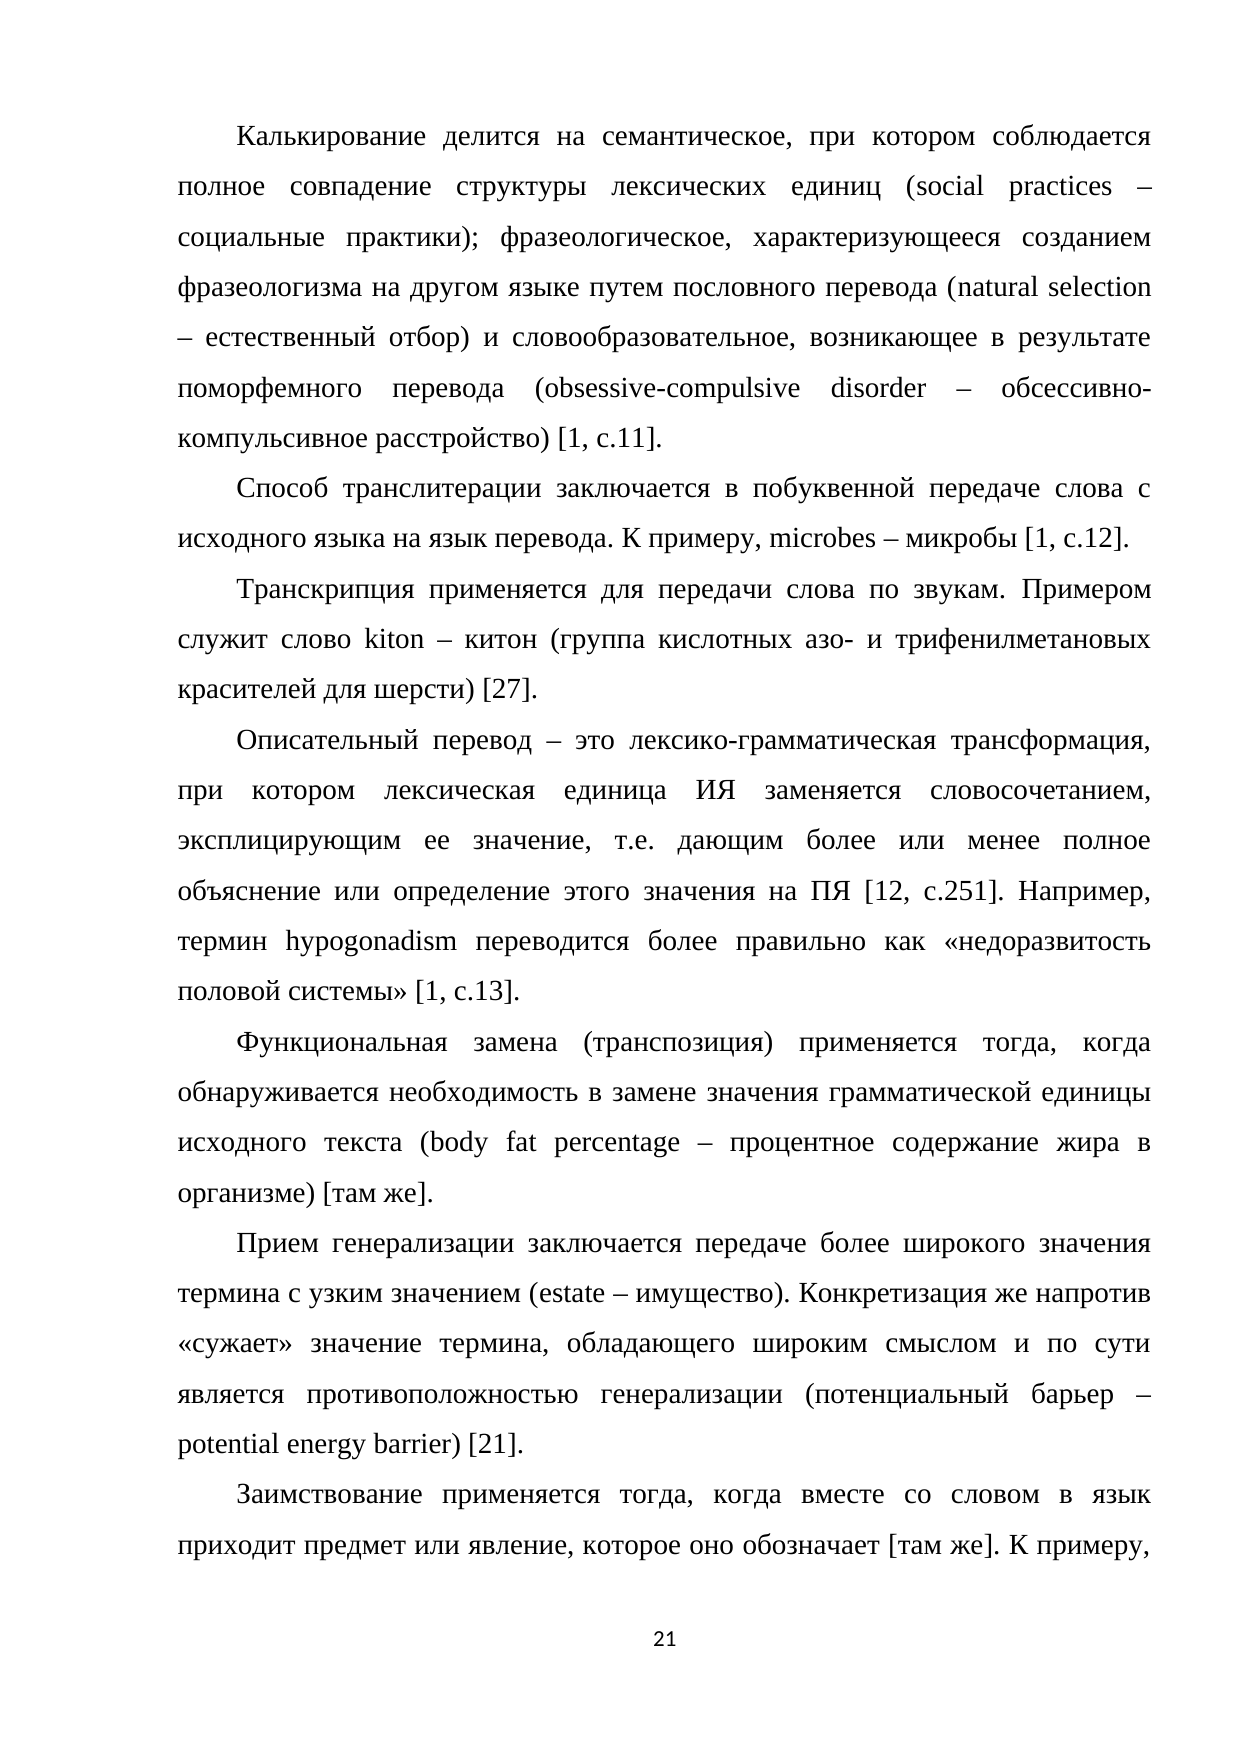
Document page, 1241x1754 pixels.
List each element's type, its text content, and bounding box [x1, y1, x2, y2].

text Транскрипция применяется для передачи слова по звукам. Примером служит слово kiton – китон (группа кислотных азо- и трифенилметановых красителей для шерсти) [27]. [177, 571, 1152, 705]
text Функциональная замена (транспозиция) применяется тогда, когда обнаруживается необходимость в замене значения грамматической единицы исходного текста (body fat percentage – процентное содержание жира в организме) [там же]. [177, 1024, 1152, 1208]
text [177, 1477, 1152, 1560]
text Способ транслитерации заключается в побуквенной передаче слова с исходного языка на язык перевода. К примеру, microbes – микробы [1, с.12]. [177, 470, 1152, 554]
text Прием генерализации заключается передаче более широкого значения термина с узким значением (estate – имущество). Конкретизация же напротив «сужает» значение термина, обладающего широким смыслом и по сути является противоположностью генерализации (потенциальный барьер – potential energy barrier) [21]. [177, 1225, 1152, 1460]
text Калькирование делится на семантическое, при котором соблюдается полное совпадение структуры лексических единиц (social practices – социальные практики); фразеологическое, характеризующееся созданием фразеологизма на другом языке путем пословного перевода (natural selection – естественный отбор) и словообразовательное, возникающее в результате поморфемного перевода (obsessive-compulsive disorder – обсессивно-компульсивное расстройство) [1, с.11]. [177, 118, 1152, 453]
text Описательный перевод – это лексико-грамматическая трансформация, при котором лексическая единица ИЯ заменяется словосочетанием, эксплицирующим ее значение, т.е. дающим более или менее полное объяснение или определение этого значения на ПЯ [12, с.251]. Например, термин hypogonadism переводится более правильно как «недоразвитость половой системы» [1, с.13]. [177, 722, 1152, 1007]
